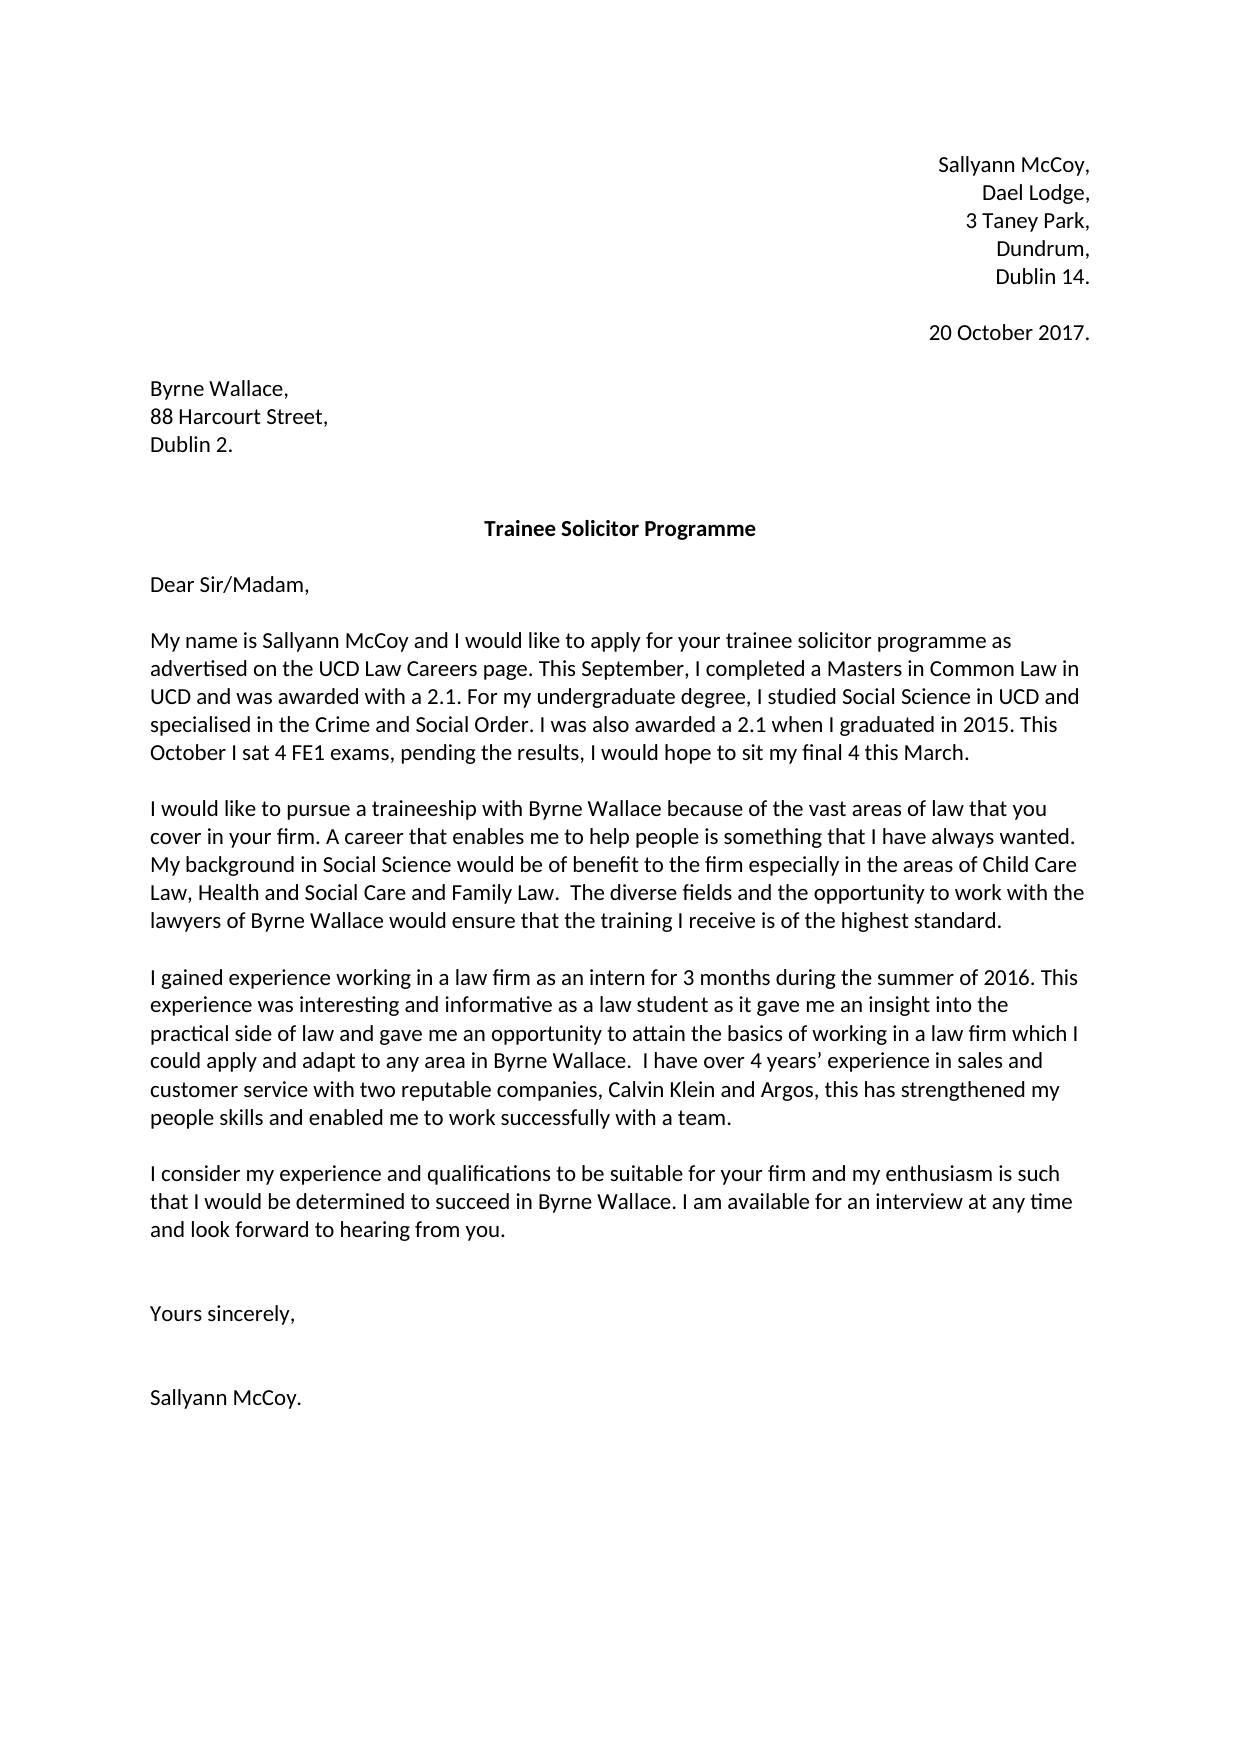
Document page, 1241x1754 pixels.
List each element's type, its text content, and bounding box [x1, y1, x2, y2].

text Dear Sir/Madam, [150, 570, 1090, 598]
text Sallyann McCoy, [150, 150, 1090, 178]
text 88 Harcourt Street, [150, 402, 1090, 430]
text Dundrum, [150, 234, 1090, 262]
text Dael Lodge, [150, 178, 1090, 206]
text Dublin 14. [150, 262, 1090, 290]
text Sallyann McCoy. [150, 1383, 1090, 1411]
text I gained experience working in a law firm as an intern for 3 months during the summer of 2016. This experience was interesting and informative as a law student as it gave me an insight into the practical side of law and gave me an opportunity to attain the basics of working in a law firm which I could apply and adapt to any area in Byrne Wallace. I have over 4 years’ experience in sales and customer service with two reputable companies, Calvin Klein and Argos, this has strengthened my people skills and enabled me to work successfully with a team. [150, 963, 1090, 1131]
text I consider my experience and qualifications to be suitable for your firm and my enthusiasm is such that I would be determined to succeed in Byrne Wallace. I am available for an interview at any time and look forward to hearing from you. [150, 1159, 1090, 1243]
text I would like to pursue a traineeship with Byrne Wallace because of the vast areas of law that you cover in your firm. A career that enables me to help people is something that I have always wanted. My background in Social Science would be of benefit to the firm especially in the areas of Child Care Law, Health and Social Care and Family Law. The diverse fields and the opportunity to work with the lawyers of Byrne Wallace would ensure that the training I receive is of the highest standard. [150, 794, 1090, 934]
text Trainee Solicitor Programme [150, 514, 1090, 542]
text My name is Sallyann McCoy and I would like to apply for your trainee solicitor programme as advertised on the UCD Law Careers page. This September, I completed a Masters in Common Law in UCD and was awarded with a 2.1. For my undergraduate degree, I studied Social Science in UCD and specialised in the Crime and Social Order. I was also awarded a 2.1 when I graduated in 2015. This October I sat 4 FE1 exams, pending the results, I would hope to sit my final 4 this March. [150, 626, 1090, 766]
text Dublin 2. [150, 430, 1090, 458]
text 20 October 2017. [150, 318, 1090, 346]
text Byrne Wallace, [150, 374, 1090, 402]
text 3 Taney Park, [150, 206, 1090, 234]
text Yours sincerely, [150, 1299, 1090, 1327]
